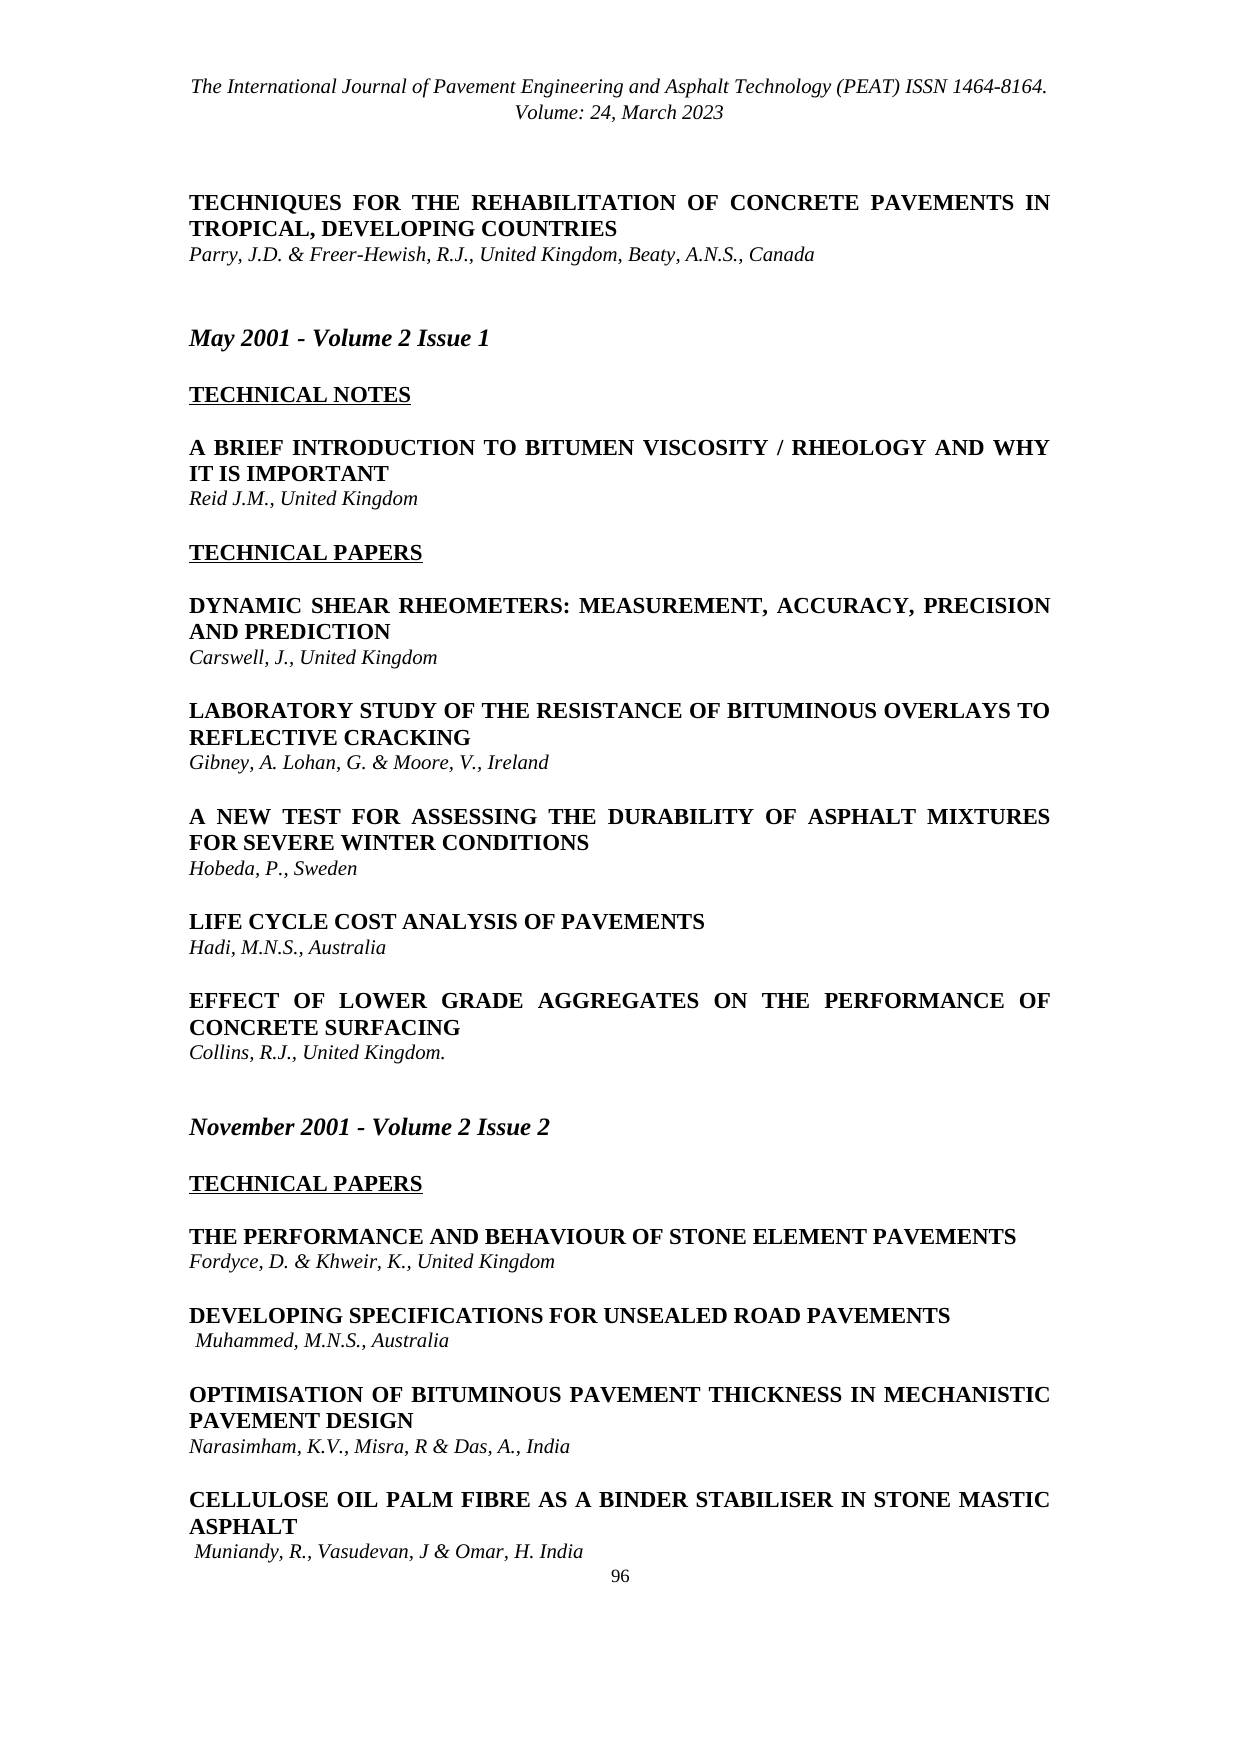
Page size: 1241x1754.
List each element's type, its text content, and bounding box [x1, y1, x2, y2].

text Narasimham, K.V., Misra, R & Das, A., India [189, 1434, 1051, 1458]
text A new test for assessing the durability of asphalt mixtures for severe winter conditions [189, 803, 1051, 856]
text Gibney, A. Lohan, G. & Moore, V., Ireland [189, 750, 1051, 774]
text Fordyce, D. & Khweir, K., United Kingdom [189, 1249, 1051, 1273]
text May 2001 - Volume 2 Issue 1 [189, 323, 1051, 352]
text A brief introduction to bitumen viscosity / rheology and why it is important [189, 434, 1051, 486]
text Parry, J.D. & Freer-Hewish, R.J., United Kingdom, Beaty, A.N.S., Canada [189, 242, 1051, 266]
text Muniandy, R., Vasudevan, J & Omar, H. India [189, 1539, 1051, 1563]
text Hadi, M.N.S., Australia [189, 935, 1051, 959]
text TECHNICAL NOTES [189, 381, 1051, 407]
text Reid J.M., United Kingdom [189, 486, 1051, 510]
text Dynamic shear rheometers: measurement, accuracy, precision and prediction [189, 592, 1051, 644]
text TECHNICAL PAPERS [189, 1170, 1051, 1196]
text Techniques for the rehabilitation of concrete pavements in tropical, developing countries [189, 189, 1051, 242]
text Laboratory study of the resistance of bituminous overlays to reflective cracking [189, 697, 1051, 750]
text Muhammed, M.N.S., Australia [189, 1328, 1051, 1352]
text Life cycle cost analysis of pavements [189, 908, 1051, 935]
text TECHNICAL PAPERS [189, 539, 1051, 566]
text Cellulose oil palm fibre as a binder stabiliser in stone mastic asphalt [189, 1487, 1051, 1539]
text Carswell, J., United Kingdom [189, 644, 1051, 669]
text Hobeda, P., Sweden [189, 856, 1051, 880]
text Effect of lower grade aggregates on the performance of concrete surfacing [189, 988, 1051, 1040]
text Developing specifications for unsealed road pavements [189, 1302, 1051, 1328]
text Optimisation of bituminous pavement thickness in mechanistic pavement design [189, 1381, 1051, 1434]
text November 2001 - Volume 2 Issue 2 [189, 1112, 1051, 1141]
text The performance and behaviour of stone element pavements [189, 1223, 1051, 1249]
text Collins, R.J., United Kingdom. [189, 1040, 1051, 1064]
